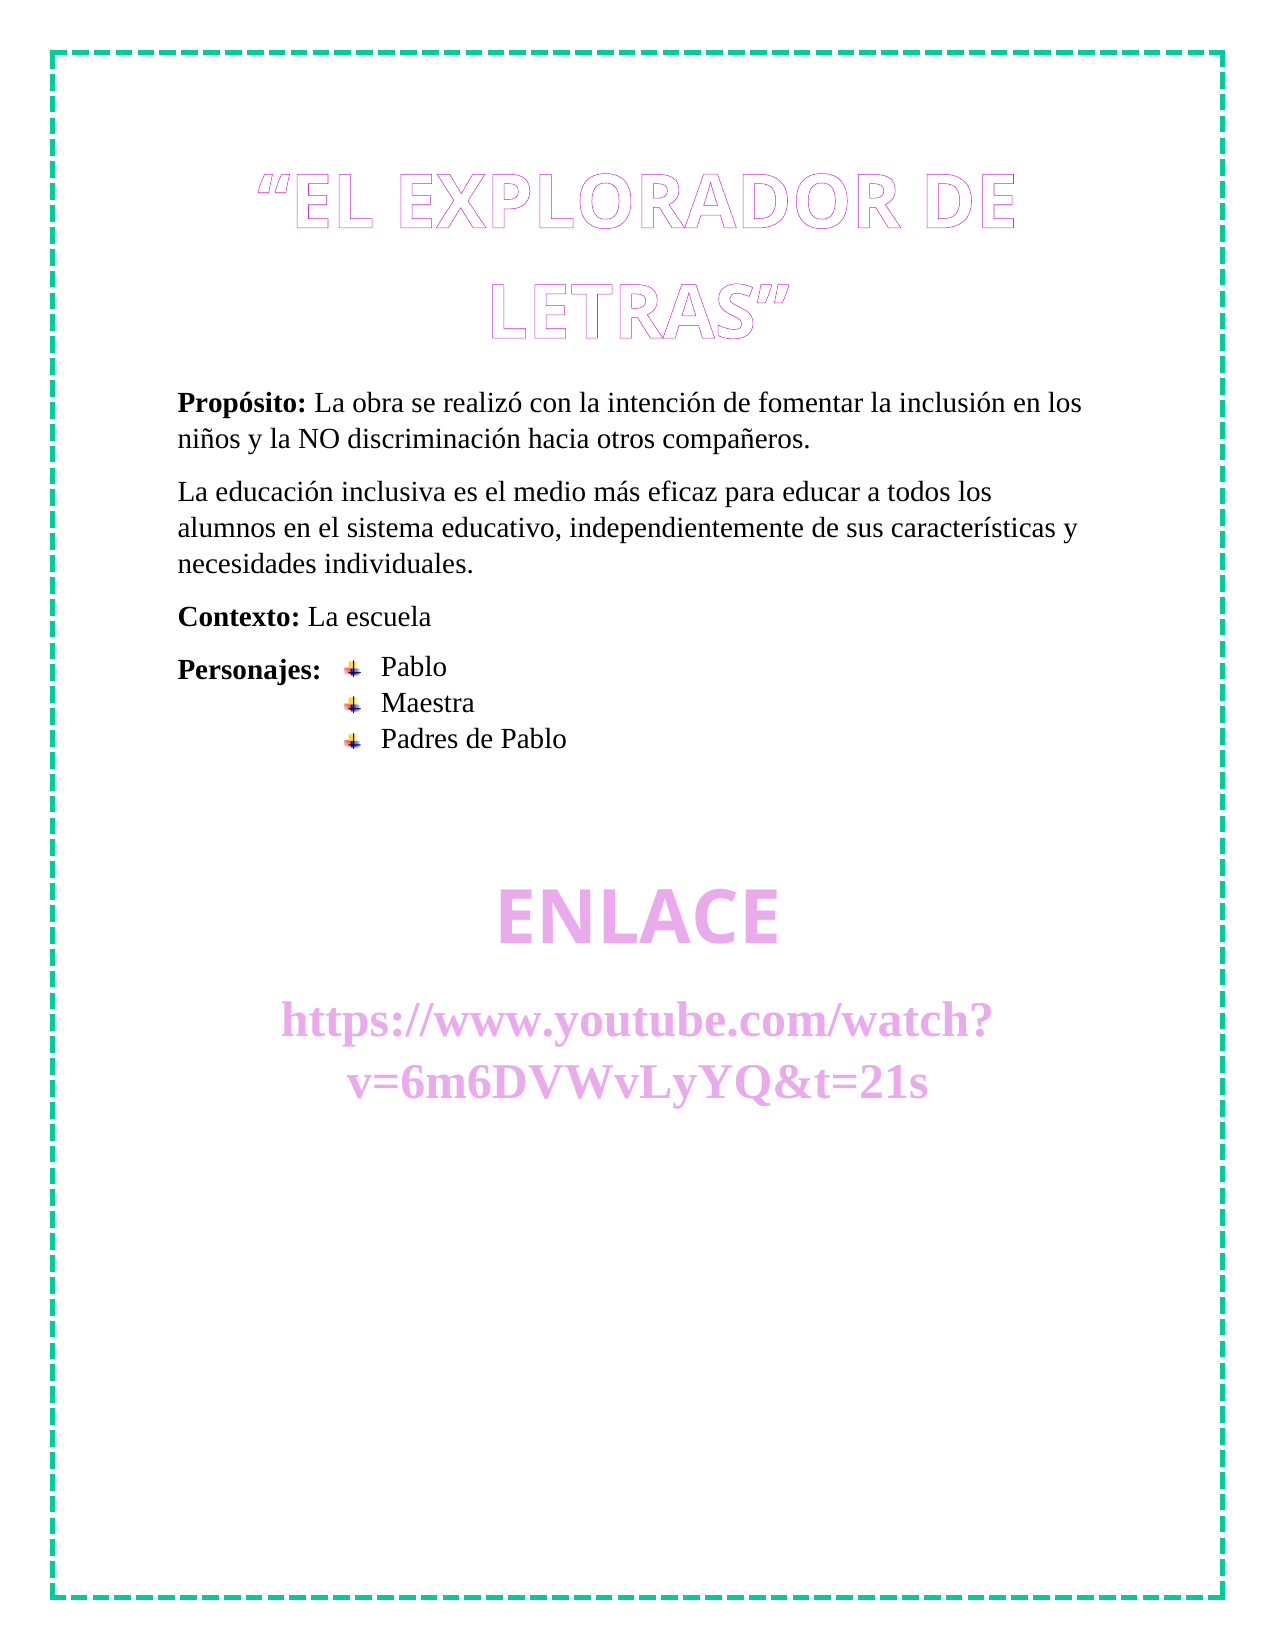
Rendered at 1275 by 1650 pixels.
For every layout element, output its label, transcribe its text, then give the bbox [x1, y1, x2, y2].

text https://www.youtube.com/watch?v=6m6DVWvLyYQ&t=21s [177, 990, 1098, 1109]
picture [344, 732, 361, 749]
picture [344, 695, 361, 713]
text “EL EXPLORADOR DE LETRAS” [177, 148, 1098, 360]
text Propósito: La obra se realizó con la intención de fomentar la inclusión en los niños y la NO discriminación hacia otros compañeros. [177, 385, 1098, 454]
picture [344, 659, 361, 677]
text ENLACE [177, 863, 1098, 965]
list Contexto: La escuela [177, 599, 1098, 632]
text La educación inclusiva es el medio más eficaz para educar a todos los alumnos en el sistema educativo, independientemente de sus características y necesidades individuales. [177, 474, 1098, 580]
text Personajes: [177, 652, 1098, 685]
